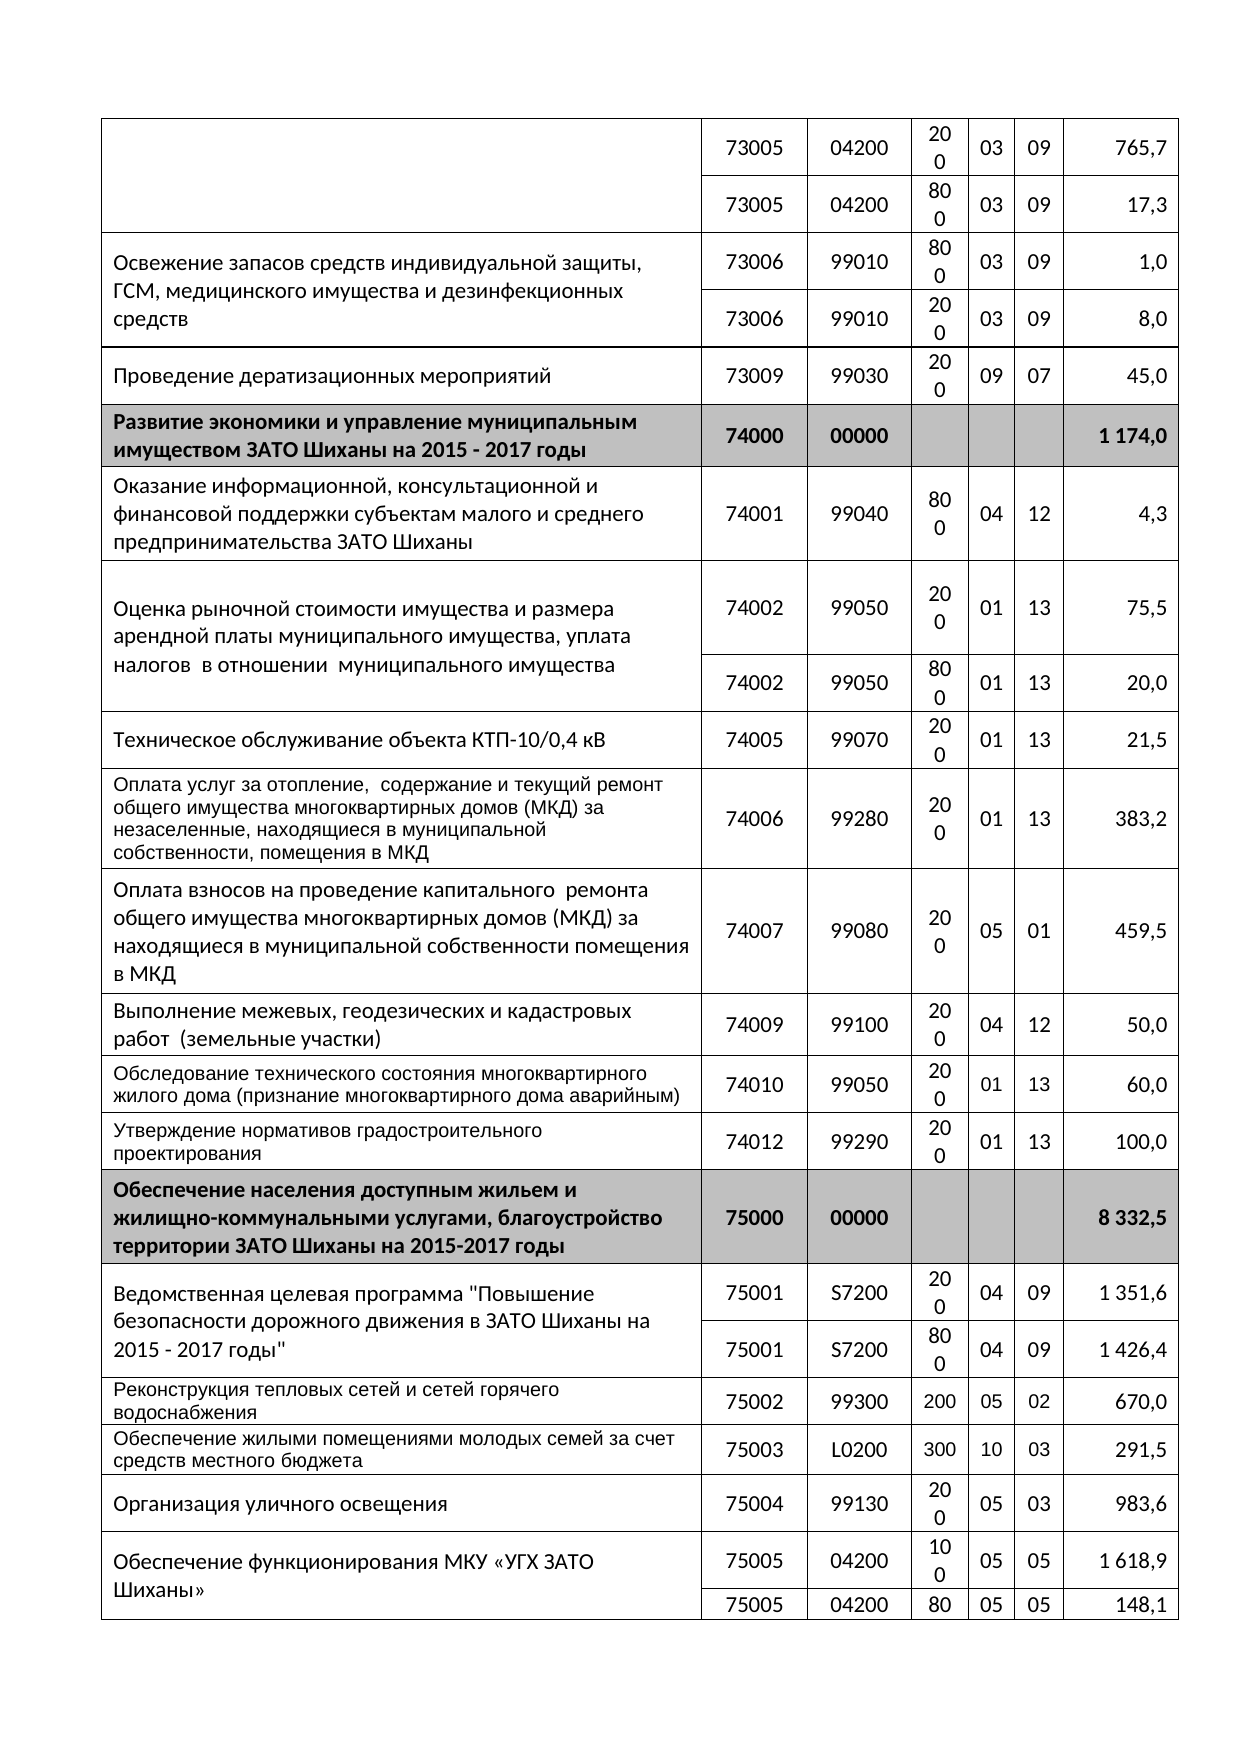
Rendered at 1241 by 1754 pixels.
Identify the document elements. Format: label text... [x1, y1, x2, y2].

table_cell 200 [912, 1056, 968, 1112]
table_cell 13 [1015, 1056, 1063, 1112]
table_cell 05 [1015, 1589, 1063, 1619]
table_cell 74012 [702, 1113, 807, 1169]
table_cell 04 [969, 467, 1014, 560]
table_cell Освежение запасов средств индивидуальной защиты, ГСМ, медицинского имущества и дезинфекционных средств [102, 233, 701, 346]
table_cell Развитие экономики и управление муниципальным имуществом ЗАТО Шиханы на 2015 - 2017 годы [102, 405, 701, 466]
table_cell 09 [1015, 290, 1063, 346]
table_cell 12 [1015, 467, 1063, 560]
table_cell 73005 [702, 119, 807, 175]
table_cell 99280 [808, 769, 911, 868]
table_cell Выполнение межевых, геодезических и кадастровых работ (земельные участки) [102, 994, 701, 1055]
table_cell Обследование технического состояния многоквартирного жилого дома (признание многоквартирного дома аварийным) [102, 1056, 701, 1112]
table_cell 99130 [808, 1475, 911, 1531]
table_cell 73009 [702, 348, 807, 403]
table_cell S7200 [808, 1264, 911, 1320]
table_cell Оценка рыночной стоимости имущества и размера арендной платы муниципального имущества, уплата налогов в отношении муниципального имущества [102, 561, 701, 711]
table_cell 200 [912, 348, 968, 403]
table_cell 04 [969, 1321, 1014, 1377]
table_cell 459,5 [1064, 869, 1178, 993]
table_cell 99030 [808, 348, 911, 403]
table_cell 50,0 [1064, 994, 1178, 1055]
table_cell Обеспечение функционирования МКУ «УГХ ЗАТО Шиханы» [102, 1532, 701, 1619]
table_cell 04200 [808, 1532, 911, 1588]
table_cell 99100 [808, 994, 911, 1055]
table_cell 1 174,0 [1064, 405, 1178, 466]
table_cell 13 [1015, 712, 1063, 768]
table_cell 765,7 [1064, 119, 1178, 175]
table_cell 200 [912, 1475, 968, 1531]
table_cell 99300 [808, 1378, 911, 1424]
table_cell 04 [969, 994, 1014, 1055]
table_cell 200 [912, 1378, 968, 1424]
table_cell 03 [969, 290, 1014, 346]
table_cell S7200 [808, 1321, 911, 1377]
table_cell 200 [912, 869, 968, 993]
table_cell 100 [912, 1532, 968, 1588]
table_cell 20,0 [1064, 655, 1178, 711]
table_cell 13 [1015, 655, 1063, 711]
table_cell 148,1 [1064, 1589, 1178, 1619]
table_cell 02 [1015, 1378, 1063, 1424]
table_cell [969, 405, 1014, 466]
table_cell 200 [912, 769, 968, 868]
table_cell 74002 [702, 561, 807, 653]
table_cell 00000 [808, 405, 911, 466]
table_cell 800 [912, 467, 968, 560]
table_cell 670,0 [1064, 1378, 1178, 1424]
table_cell 983,6 [1064, 1475, 1178, 1531]
table_cell 74002 [702, 655, 807, 711]
table_cell 800 [912, 655, 968, 711]
table_cell 01 [1015, 869, 1063, 993]
table_cell 99070 [808, 712, 911, 768]
table_cell Обеспечение жилыми помещениями молодых семей за счет средств местного бюджета [102, 1425, 701, 1474]
table_cell 99040 [808, 467, 911, 560]
table_cell [1015, 1170, 1063, 1263]
table_cell 99290 [808, 1113, 911, 1169]
table_cell 4,3 [1064, 467, 1178, 560]
table_cell 00000 [808, 1170, 911, 1263]
table_cell 1 426,4 [1064, 1321, 1178, 1377]
table_cell 01 [969, 769, 1014, 868]
table_cell 05 [969, 1589, 1014, 1619]
table_cell 800 [912, 1321, 968, 1377]
table_cell [912, 405, 968, 466]
table_cell 09 [1015, 1321, 1063, 1377]
table_cell [969, 1170, 1014, 1263]
table_cell 800 [912, 233, 968, 289]
table_cell Утверждение нормативов градостроительного проектирования [102, 1113, 701, 1169]
table_cell 01 [969, 712, 1014, 768]
table_cell Организация уличного освещения [102, 1475, 701, 1531]
table_cell 300 [912, 1425, 968, 1474]
table_cell 17,3 [1064, 176, 1178, 232]
table_cell 1 618,9 [1064, 1532, 1178, 1588]
table_cell 8,0 [1064, 290, 1178, 346]
table_cell 75001 [702, 1321, 807, 1377]
table_cell 13 [1015, 1113, 1063, 1169]
table_cell 75005 [702, 1589, 807, 1619]
table_cell 03 [1015, 1425, 1063, 1474]
table_cell 74006 [702, 769, 807, 868]
table_cell 200 [912, 994, 968, 1055]
table_cell 75004 [702, 1475, 807, 1531]
table_cell 01 [969, 655, 1014, 711]
table_cell 74000 [702, 405, 807, 466]
table_cell 75,5 [1064, 561, 1178, 653]
table_cell 09 [969, 348, 1014, 403]
table_cell 04200 [808, 1589, 911, 1619]
table_cell 200 [912, 561, 968, 653]
table_cell 05 [969, 869, 1014, 993]
table_cell 13 [1015, 769, 1063, 868]
table_cell 99050 [808, 561, 911, 653]
table_cell 99010 [808, 233, 911, 289]
table_cell 05 [969, 1378, 1014, 1424]
table_cell 12 [1015, 994, 1063, 1055]
table_cell 05 [969, 1532, 1014, 1588]
table_cell 09 [1015, 176, 1063, 232]
table_cell 03 [969, 233, 1014, 289]
table_cell 74009 [702, 994, 807, 1055]
table_cell [1015, 405, 1063, 466]
table_cell 03 [969, 119, 1014, 175]
table_cell 73005 [702, 176, 807, 232]
table_cell 04200 [808, 119, 911, 175]
table_cell 75000 [702, 1170, 807, 1263]
table_cell 75001 [702, 1264, 807, 1320]
table_cell 05 [969, 1475, 1014, 1531]
table_cell Ведомственная целевая программа "Повышение безопасности дорожного движения в ЗАТО Шиханы на 2015 - 2017 годы" [102, 1264, 701, 1377]
table_cell 800 [912, 1589, 968, 1619]
table_cell Техническое обслуживание объекта КТП-10/0,4 кВ [102, 712, 701, 768]
table_cell 07 [1015, 348, 1063, 403]
table_cell 800 [912, 176, 968, 232]
table_cell Обеспечение населения доступным жильем и жилищно-коммунальными услугами, благоустройство территории ЗАТО Шиханы на 2015-2017 годы [102, 1170, 701, 1263]
table_cell 13 [1015, 561, 1063, 653]
table_cell Проведение дератизационных мероприятий [102, 348, 701, 403]
table_cell 03 [969, 176, 1014, 232]
table_cell 74007 [702, 869, 807, 993]
table_cell 200 [912, 119, 968, 175]
table_cell 09 [1015, 119, 1063, 175]
table_cell 09 [1015, 1264, 1063, 1320]
table_cell 05 [1015, 1532, 1063, 1588]
table_cell 99080 [808, 869, 911, 993]
table_cell Оплата взносов на проведение капитального ремонта общего имущества многоквартирных домов (МКД) за находящиеся в муниципальной собственности помещения в МКД [102, 869, 701, 993]
table_cell [912, 1170, 968, 1263]
table_cell 60,0 [1064, 1056, 1178, 1112]
table_cell 100,0 [1064, 1113, 1178, 1169]
table_cell 383,2 [1064, 769, 1178, 868]
table_cell 1,0 [1064, 233, 1178, 289]
table_cell Реконструкция тепловых сетей и сетей горячего водоснабжения [102, 1378, 701, 1424]
table_cell 21,5 [1064, 712, 1178, 768]
table_cell 74005 [702, 712, 807, 768]
table_cell 291,5 [1064, 1425, 1178, 1474]
table_cell 8 332,5 [1064, 1170, 1178, 1263]
table_cell 99050 [808, 655, 911, 711]
table_cell 03 [1015, 1475, 1063, 1531]
table_cell 1 351,6 [1064, 1264, 1178, 1320]
table_cell 04 [969, 1264, 1014, 1320]
table_cell 99010 [808, 290, 911, 346]
table_cell 45,0 [1064, 348, 1178, 403]
table_cell 75005 [702, 1532, 807, 1588]
table_cell 73006 [702, 290, 807, 346]
table_cell 200 [912, 1113, 968, 1169]
table_cell 74001 [702, 467, 807, 560]
table_cell 04200 [808, 176, 911, 232]
table_cell 99050 [808, 1056, 911, 1112]
table_cell 09 [1015, 233, 1063, 289]
table_cell 200 [912, 712, 968, 768]
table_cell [102, 119, 701, 232]
table_cell L0200 [808, 1425, 911, 1474]
table_cell 74010 [702, 1056, 807, 1112]
table_cell 01 [969, 1113, 1014, 1169]
table_cell 01 [969, 1056, 1014, 1112]
table_cell 200 [912, 290, 968, 346]
table_cell 73006 [702, 233, 807, 289]
table_cell 75002 [702, 1378, 807, 1424]
table_cell 75003 [702, 1425, 807, 1474]
table_cell Оказание информационной, консультационной и финансовой поддержки субъектам малого и среднего предпринимательства ЗАТО Шиханы [102, 467, 701, 560]
table_cell Оплата услуг за отопление, содержание и текущий ремонт общего имущества многоквартирных домов (МКД) за незаселенные, находящиеся в муниципальной собственности, помещения в МКД [102, 769, 701, 868]
table_cell 01 [969, 561, 1014, 653]
table_cell 10 [969, 1425, 1014, 1474]
table_cell 200 [912, 1264, 968, 1320]
